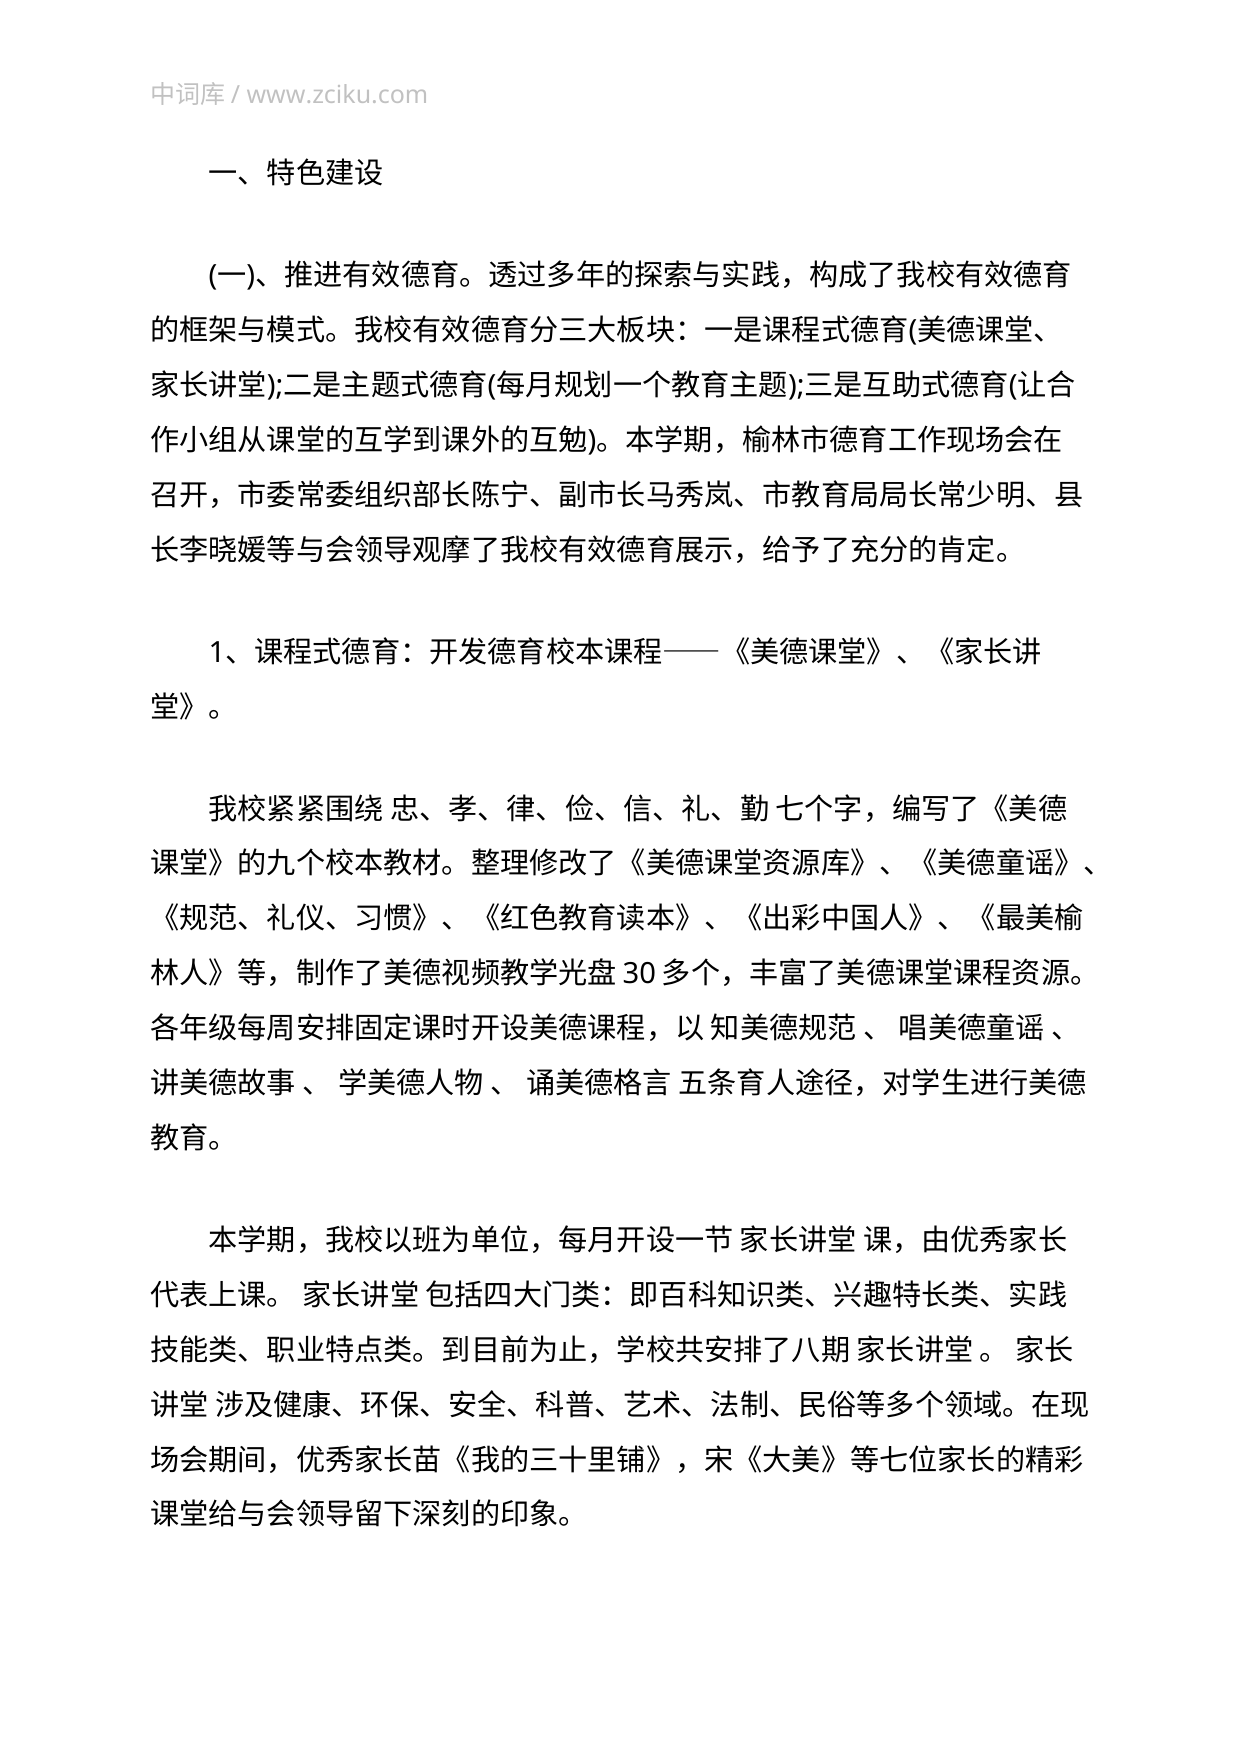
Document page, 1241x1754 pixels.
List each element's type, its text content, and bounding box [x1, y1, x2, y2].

text 1、课程式德育：开发德育校本课程――《美德课堂》、《家长讲堂》。 [150, 628, 1090, 726]
text 本学期，我校以班为单位，每月开设一节 家长讲堂 课，由优秀家长代表上课。 家长讲堂 包括四大门类：即百科知识类、兴趣特长类、实践技能类、职业特点类。到目前为止，学校共安排了八期 家长讲堂 。 家长讲堂 涉及健康、环保、安全、科普、艺术、法制、民俗等多个领域。在现场会期间，优秀家长苗《我的三十里铺》，宋《大美》等七位家长的精彩课堂给与会领导留下深刻的印象。 [150, 1216, 1090, 1533]
text (一)、推进有效德育。透过多年的探索与实践，构成了我校有效德育的框架与模式。我校有效德育分三大板块：一是课程式德育(美德课堂、家长讲堂);二是主题式德育(每月规划一个教育主题);三是互助式德育(让合作小组从课堂的互学到课外的互勉)。本学期，榆林市德育工作现场会在召开，市委常委组织部长陈宁、副市长马秀岚、市教育局局长常少明、县长李晓媛等与会领导观摩了我校有效德育展示，给予了充分的肯定。 [150, 252, 1090, 569]
text 一、特色建设 [150, 150, 1090, 192]
text 我校紧紧围绕 忠、孝、律、俭、信、礼、勤 七个字，编写了《美德课堂》的九个校本教材。整理修改了《美德课堂资源库》、《美德童谣》、《规范、礼仪、习惯》、《红色教育读本》、《出彩中国人》、《最美榆林人》等，制作了美德视频教学光盘30多个，丰富了美德课堂课程资源。各年级每周安排固定课时开设美德课程，以 知美德规范 、 唱美德童谣 、 讲美德故事 、 学美德人物 、 诵美德格言 五条育人途径，对学生进行美德教育。 [150, 785, 1090, 1157]
